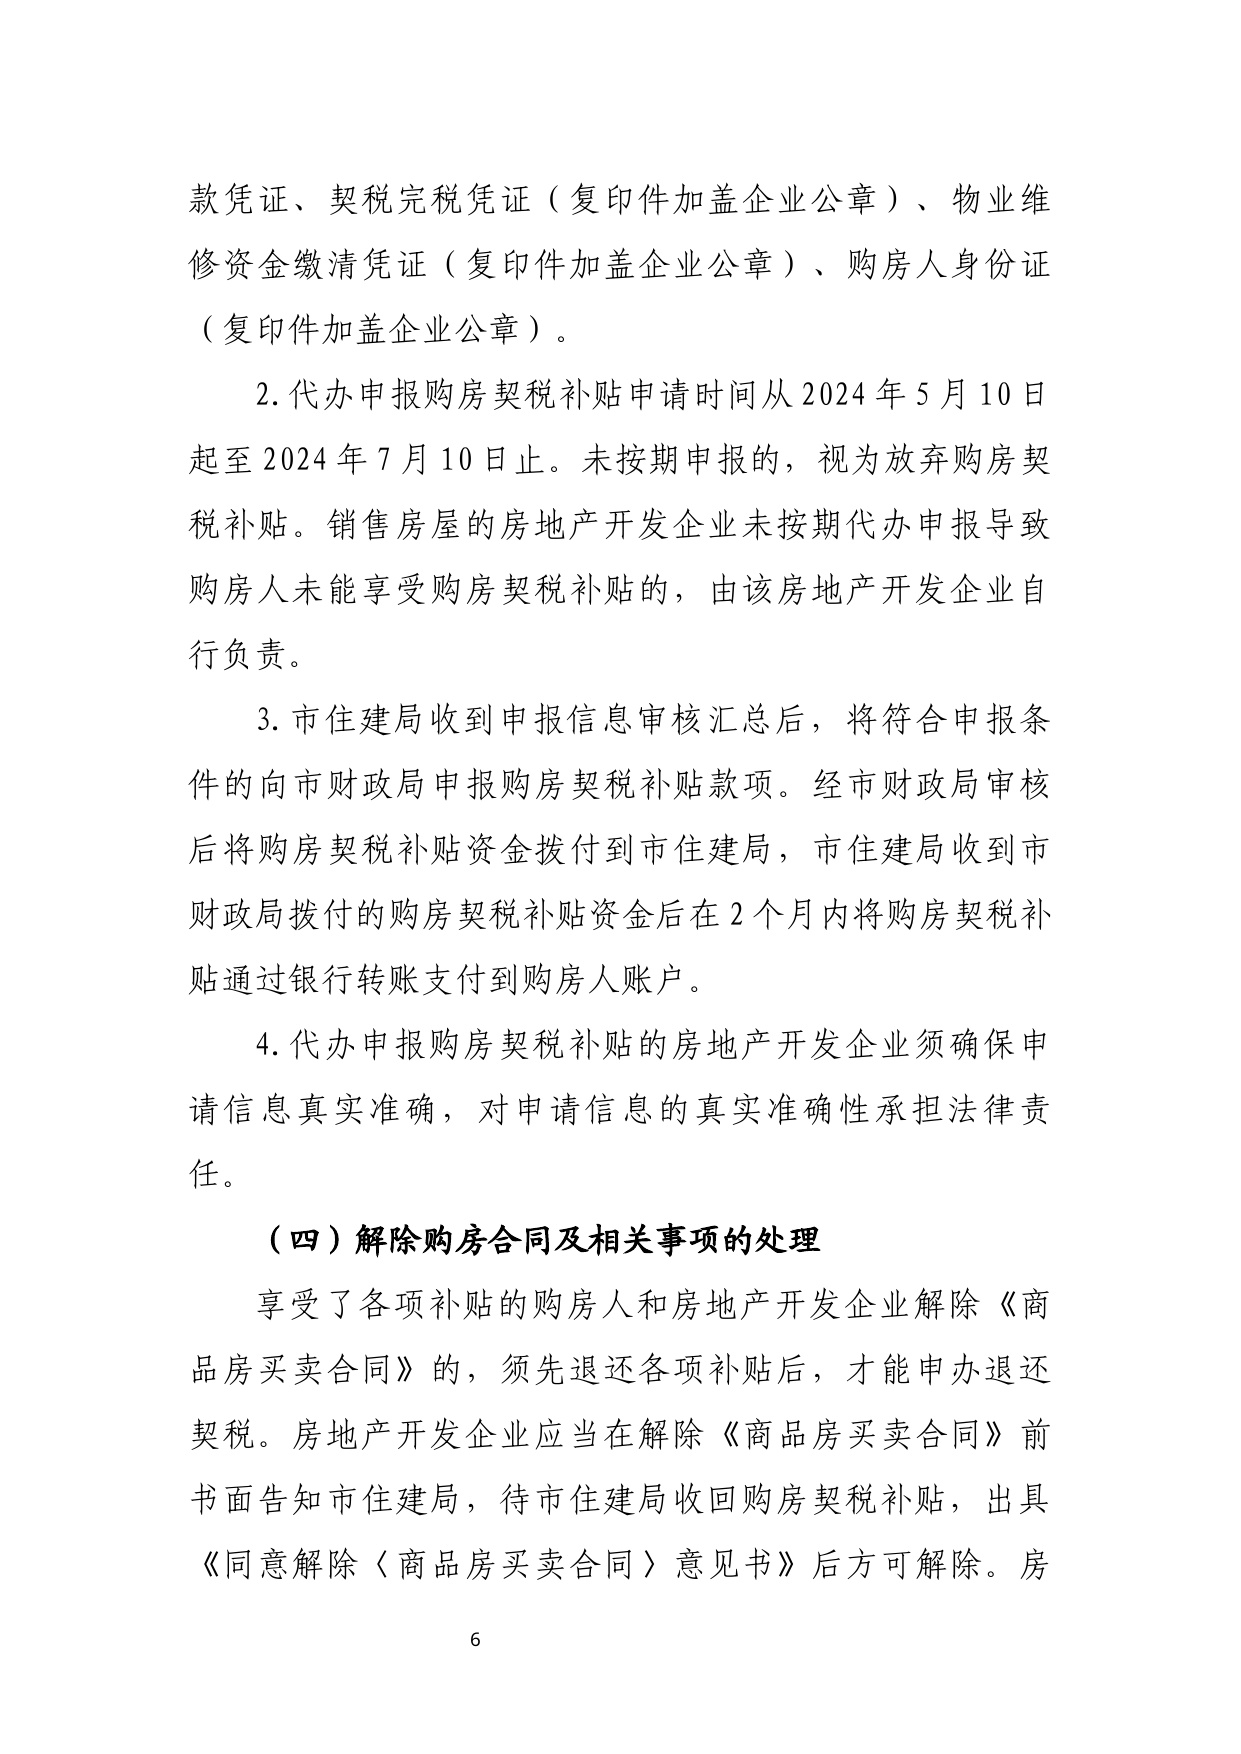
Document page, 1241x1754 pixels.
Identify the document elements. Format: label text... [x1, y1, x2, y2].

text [187, 165, 1052, 360]
text （四）解除购房合同及相关事项的处理 [187, 1205, 1052, 1270]
text 3.市住建局收到申报信息审核汇总后，将符合申报条件的向市财政局申报购房契税补贴款项。经市财政局审核后将购房契税补贴资金拨付到市住建局，市住建局收到市财政局拨付的购房契税补贴资金后在2个月内将购房契税补贴通过银行转账支付到购房人账户。 [187, 685, 1052, 1010]
text 2.代办申报购房契税补贴申请时间从2024年5月10日起至2024年7月10日止。未按期申报的，视为放弃购房契税补贴。销售房屋的房地产开发企业未按期代办申报导致购房人未能享受购房契税补贴的，由该房地产开发企业自行负责。 [187, 360, 1052, 685]
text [187, 1270, 1052, 1595]
text 4.代办申报购房契税补贴的房地产开发企业须确保申请信息真实准确，对申请信息的真实准确性承担法律责任。 [187, 1010, 1052, 1205]
